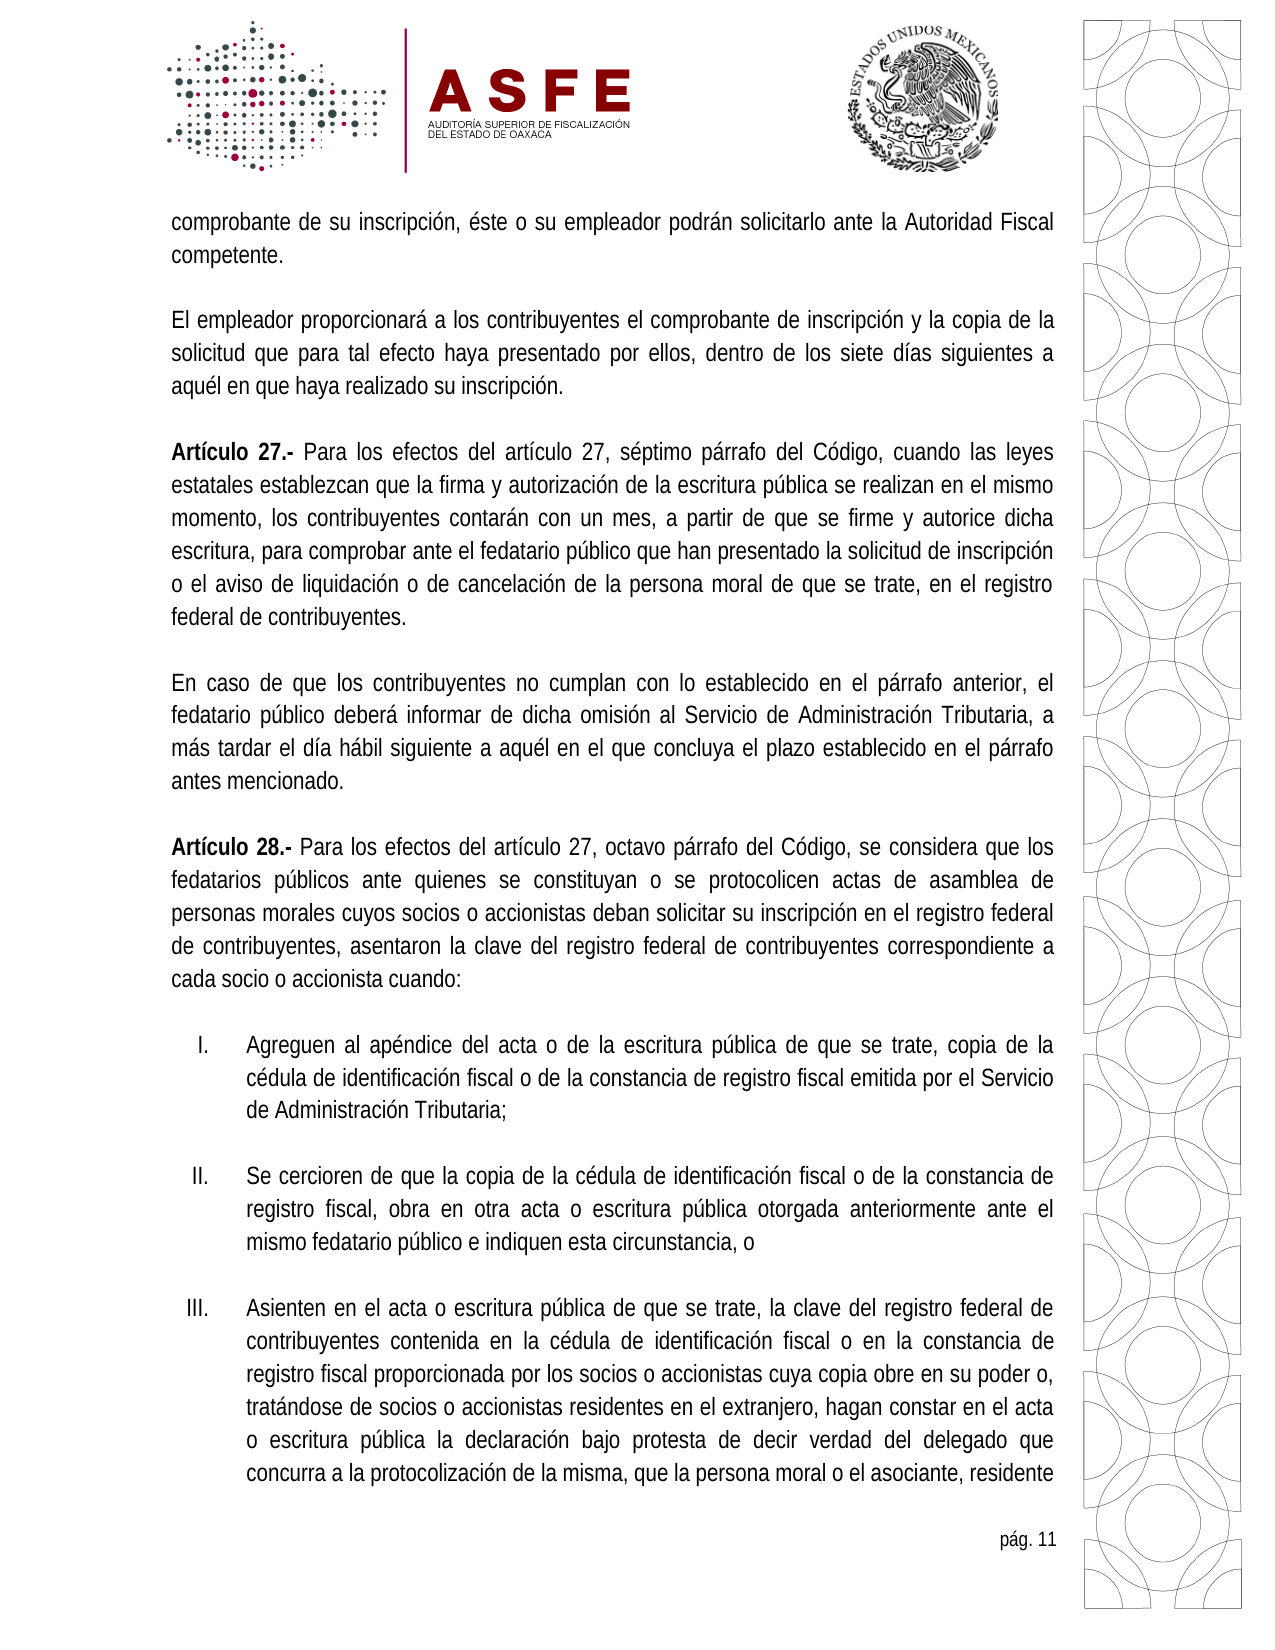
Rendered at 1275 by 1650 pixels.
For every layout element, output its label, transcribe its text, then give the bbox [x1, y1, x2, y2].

text Artículo 28.- Para los efectos del artículo 27, octavo párrafo del Código, se considera que los fedatarios públicos ante quienes se constituyan o se protocolicen actas de asamblea de personas morales cuyos socios o accionistas deban solicitar su inscripción en el registro federal de contribuyentes, asentaron la clave del registro federal de contribuyentes correspondiente a cada socio o accionista cuando: [171, 832, 1056, 992]
list Agreguen al apéndice del acta o de la escritura pública de que se trate, copia de la cédula de identificación fiscal o de la constancia de registro fiscal emitida por el Servicio de Administración Tributaria; [209, 1030, 1056, 1124]
list Se cercioren de que la copia de la cédula de identificación fiscal o de la constancia de registro fiscal, obra en otra acta o escritura pública otorgada anteriormente ante el mismo fedatario público e indiquen esta circunstancia, o [209, 1161, 1056, 1256]
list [209, 1293, 1056, 1486]
text Artículo 27.- Para los efectos del artículo 27, séptimo párrafo del Código, cuando las leyes estatales establezcan que la firma y autorización de la escritura pública se realizan en el mismo momento, los contribuyentes contarán con un mes, a partir de que se firme y autorice dicha escritura, para comprobar ante el fedatario público que han presentado la solicitud de inscripción o el aviso de liquidación o de cancelación de la persona moral de que se trate, en el registro federal de contribuyentes. [171, 437, 1056, 630]
text En caso de que los contribuyentes no cumplan con lo establecido en el párrafo anterior, el fedatario público deberá informar de dicha omisión al Servicio de Administración Tributaria, a más tardar el día hábil siguiente a aquél en el que concluya el plazo establecido en el párrafo antes mencionado. [171, 668, 1056, 795]
text El empleador proporcionará a los contribuyentes el comprobante de inscripción y la copia de la solicitud que para tal efecto haya presentado por ellos, dentro de los siete días siguientes a aquél en que haya realizado su inscripción. [171, 306, 1056, 400]
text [171, 207, 1056, 268]
picture [167, 20, 1275, 1650]
